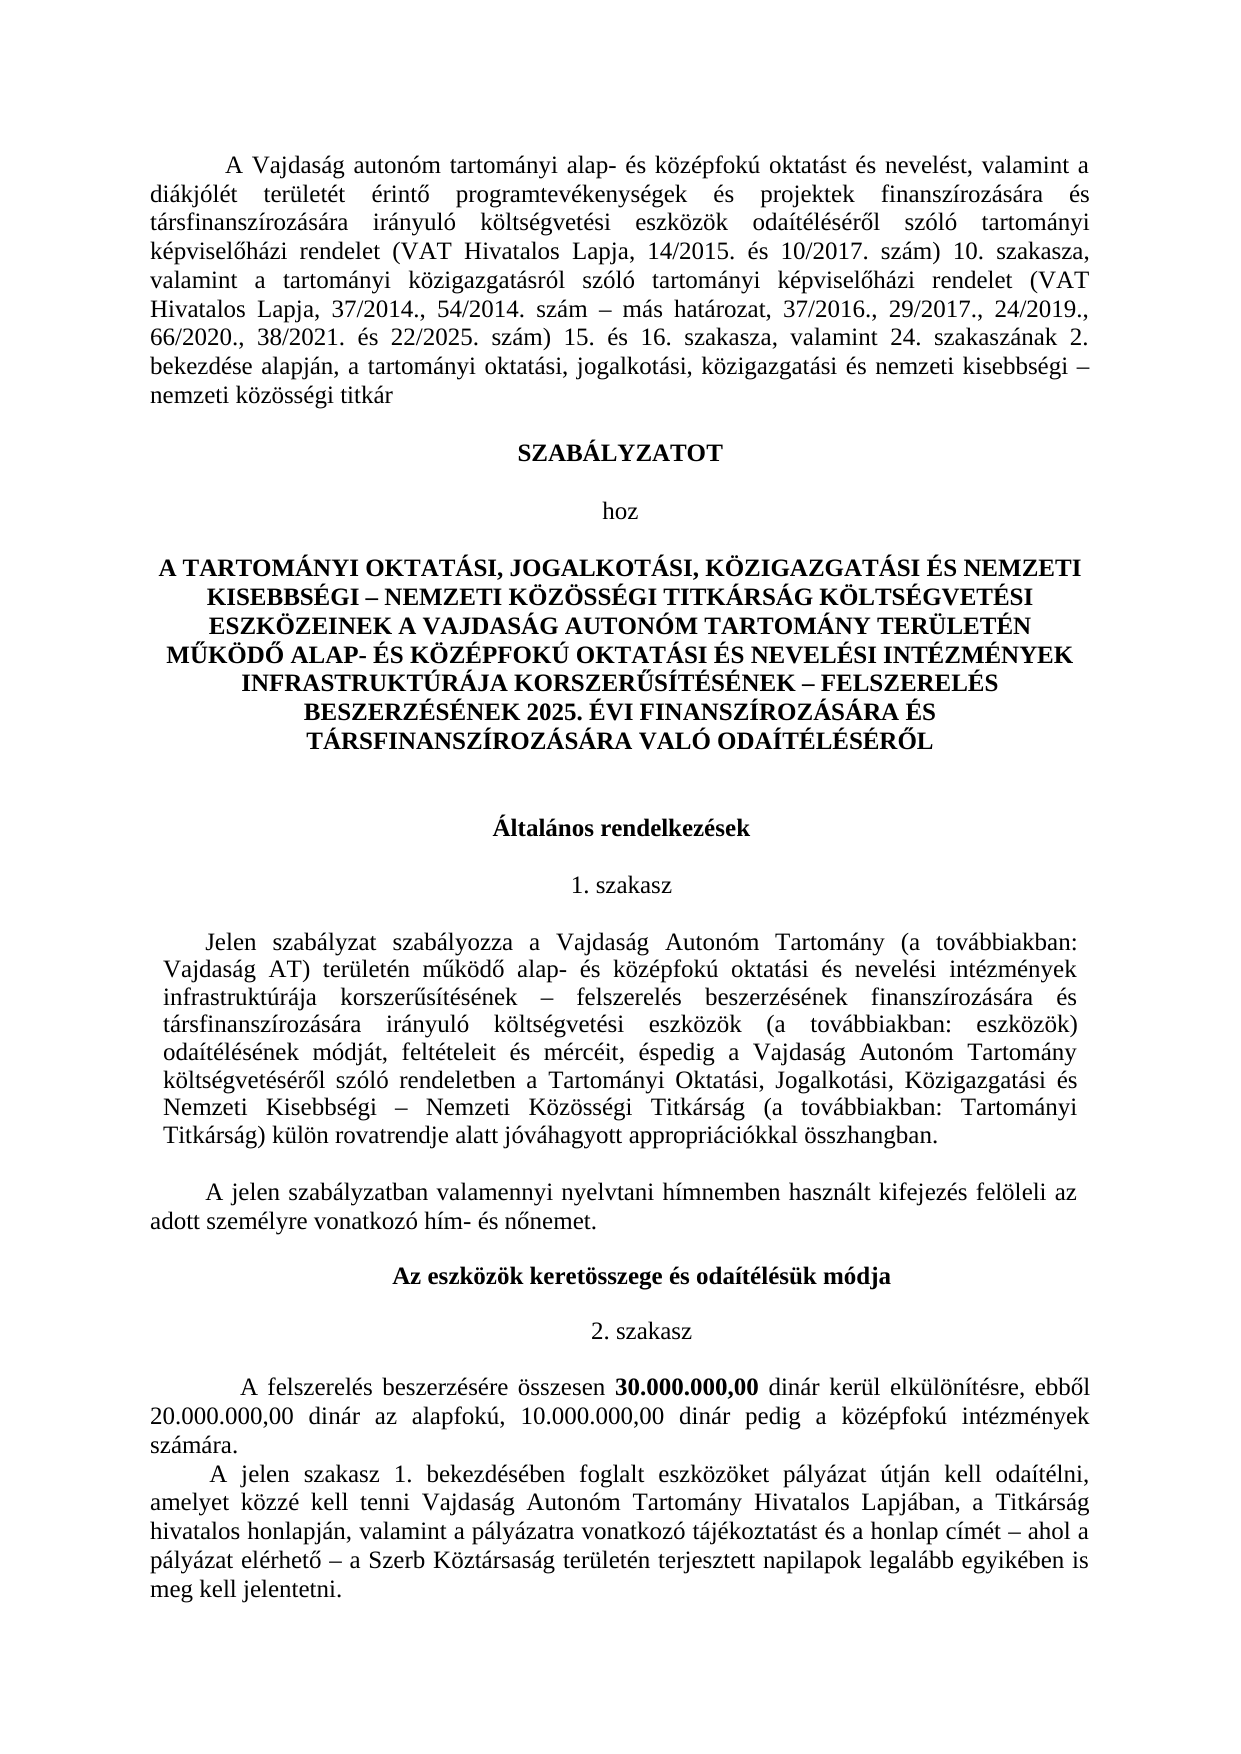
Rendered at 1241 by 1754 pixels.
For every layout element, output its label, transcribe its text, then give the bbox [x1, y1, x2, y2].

text A jelen szakasz 1. bekezdésében foglalt eszközöket pályázat útján kell odaítélni, amelyet közzé kell tenni Vajdaság Autonóm Tartomány Hivatalos Lapjában, a Titkárság hivatalos honlapján, valamint a pályázatra vonatkozó tájékoztatást és a honlap címét – ahol a pályázat elérhető – a Szerb Köztársaság területén terjesztett napilapok legalább egyikében is meg kell jelentetni. [150, 1459, 1090, 1602]
text A TARTOMÁNYI OKTATÁSI, JOGALKOTÁSI, KÖZIGAZGATÁSI ÉS NEMZETI KISEBBSÉGI – NEMZETI KÖZÖSSÉGI TITKÁRSÁG KÖLTSÉGVETÉSI ESZKÖZEINEK A VAJDASÁG AUTONÓM TARTOMÁNY TERÜLETÉN MŰKÖDŐ ALAP- ÉS KÖZÉPFOKÚ OKTATÁSI ÉS NEVELÉSI INTÉZMÉNYEK INFRASTRUKTÚRÁJA KORSZERŰSÍTÉSÉNEK – FELSZERELÉS BESZERZÉSÉNEK 2025. ÉVI FINANSZÍROZÁSÁRA ÉS TÁRSFINANSZÍROZÁSÁRA VALÓ ODAÍTÉLÉSÉRŐL [150, 553, 1090, 755]
text Az eszközök keretösszege és odaítélésük módja [163, 1262, 1078, 1290]
text A jelen szabályzatban valamennyi nyelvtani hímnemben használt kifejezés felöleli az adott személyre vonatkozó hím- és nőnemet. [150, 1177, 1078, 1235]
text A felszerelés beszerzésére összesen 30.000.000,00 dinár kerül elkülönítésre, ebből 20.000.000,00 dinár az alapfokú, 10.000.000,00 dinár pedig a középfokú intézmények számára. [150, 1372, 1090, 1459]
text Általános rendelkezések [172, 813, 1070, 842]
text 2. szakasz [163, 1317, 1078, 1345]
text Jelen szabályzat szabályozza a Vajdaság Autonóm Tartomány (a továbbiakban: Vajdaság AT) területén működő alap- és középfokú oktatási és nevelési intézmények infrastruktúrája korszerűsítésének – felszerelés beszerzésének finanszírozására és társfinanszírozására irányuló költségvetési eszközök (a továbbiakban: eszközök) odaítélésének módját, feltételeit és mércéit, éspedig a Vajdaság Autonóm Tartomány költségvetéséről szóló rendeletben a Tartományi Oktatási, Jogalkotási, Közigazgatási és Nemzeti Kisebbségi – Nemzeti Közösségi Titkárság (a továbbiakban: Tartományi Titkárság) külön rovatrendje alatt jóváhagyott appropriációkkal összhangban. [163, 928, 1078, 1149]
text hoz [150, 496, 1090, 525]
text 1. szakasz [172, 871, 1070, 899]
text SZABÁLYZATOT [150, 438, 1090, 467]
text A Vajdaság autonóm tartományi alap- és középfokú oktatást és nevelést, valamint a diákjólét területét érintő programtevékenységek és projektek finanszírozására és társfinanszírozására irányuló költségvetési eszközök odaítéléséről szóló tartományi képviselőházi rendelet (VAT Hivatalos Lapja, 14/2015. és 10/2017. szám) 10. szakasza, valamint a tartományi közigazgatásról szóló tartományi képviselőházi rendelet (VAT Hivatalos Lapja, 37/2014., 54/2014. szám – más határozat, 37/2016., 29/2017., 24/2019., 66/2020., 38/2021. és 22/2025. szám) 15. és 16. szakasza, valamint 24. szakaszának 2. bekezdése alapján, a tartományi oktatási, jogalkotási, közigazgatási és nemzeti kisebbségi – nemzeti közösségi titkár [150, 150, 1090, 409]
